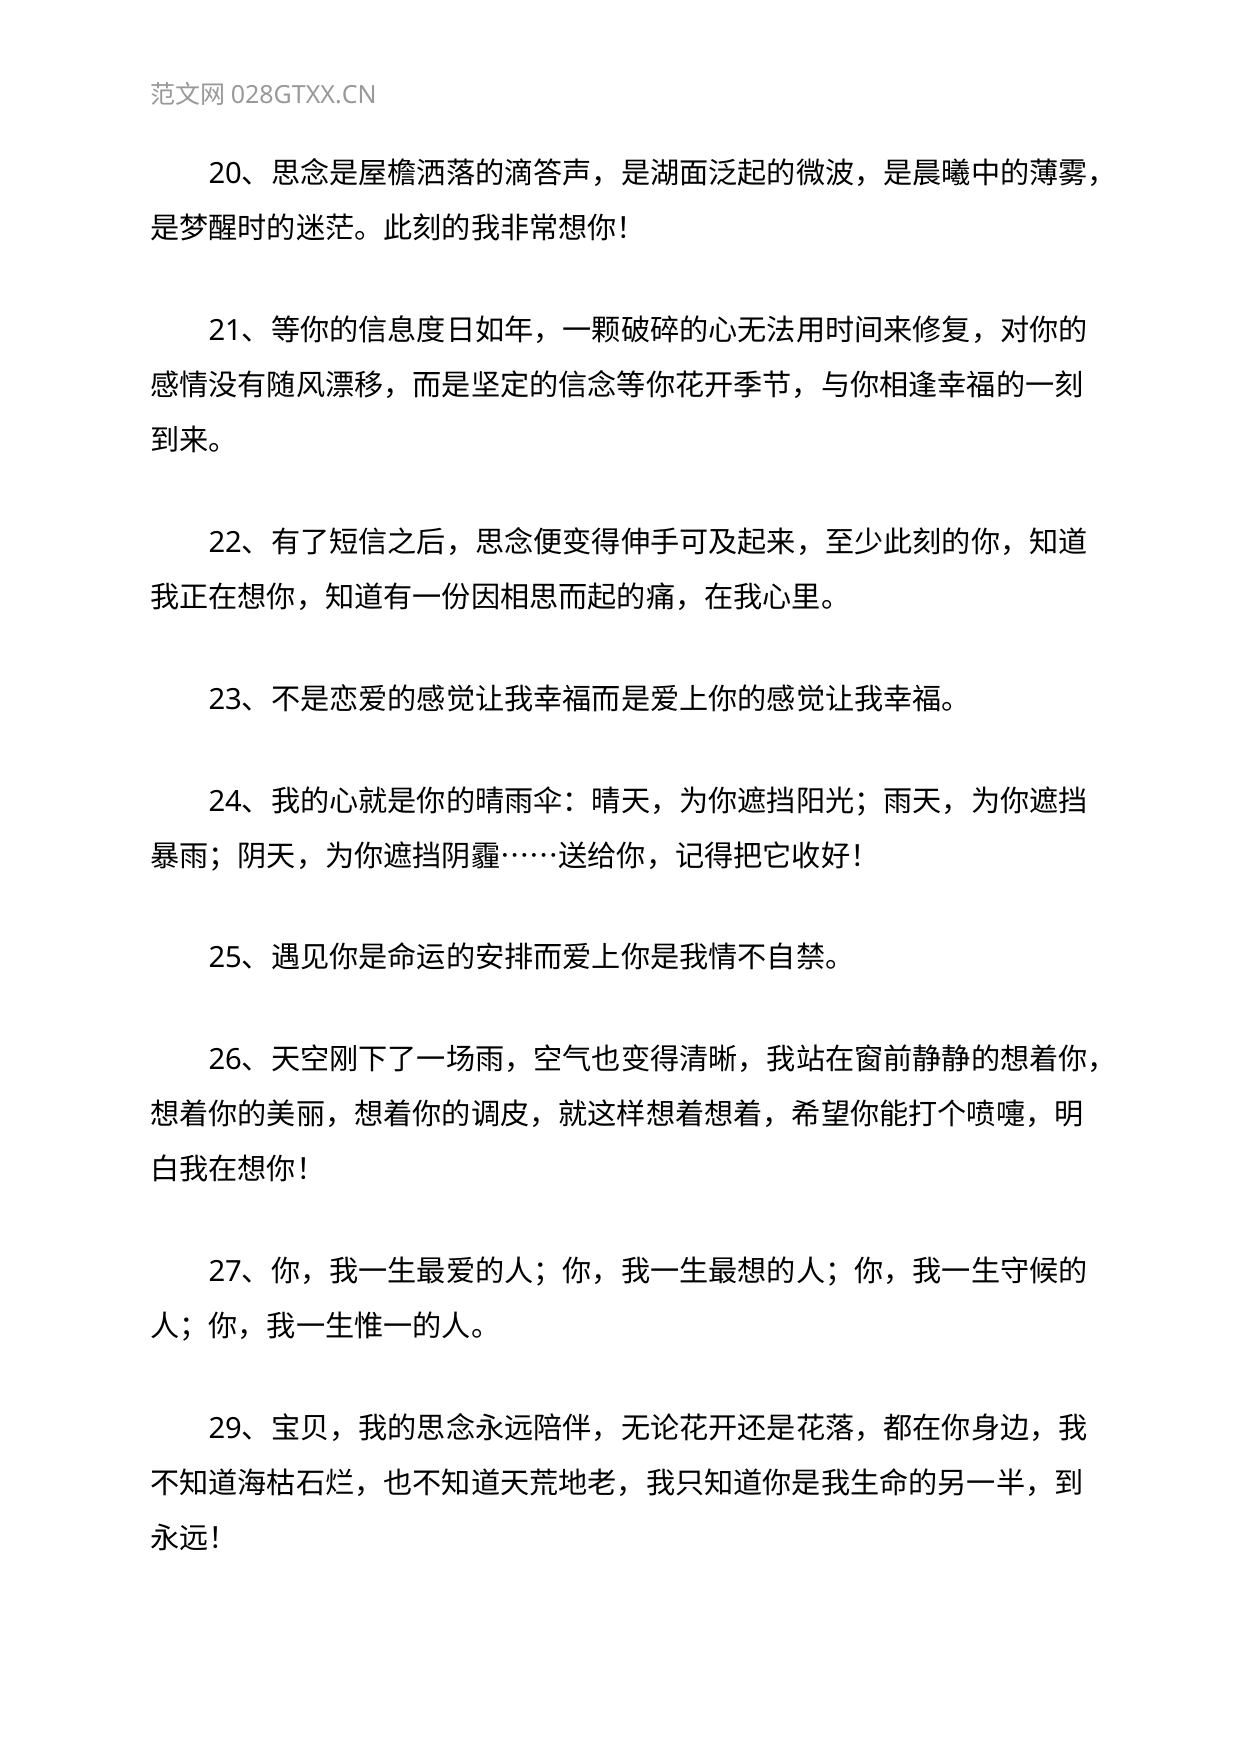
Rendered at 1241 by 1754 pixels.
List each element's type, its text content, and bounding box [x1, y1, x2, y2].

text 22、有了短信之后，思念便变得伸手可及起来，至少此刻的你，知道我正在想你，知道有一份因相思而起的痛，在我心里。 [150, 518, 1090, 616]
text 21、等你的信息度日如年，一颗破碎的心无法用时间来修复，对你的感情没有随风漂移，而是坚定的信念等你花开季节，与你相逢幸福的一刻到来。 [150, 307, 1090, 459]
text 24、我的心就是你的晴雨伞：晴天，为你遮挡阳光；雨天，为你遮挡暴雨；阴天，为你遮挡阴霾……送给你，记得把它收好！ [150, 777, 1090, 874]
text 27、你，我一生最爱的人；你，我一生最想的人；你，我一生守候的人；你，我一生惟一的人。 [150, 1248, 1090, 1345]
text 23、不是恋爱的感觉让我幸福而是爱上你的感觉让我幸福。 [150, 675, 1090, 718]
text 25、遇见你是命运的安排而爱上你是我情不自禁。 [150, 934, 1090, 976]
text 26、天空刚下了一场雨，空气也变得清晰，我站在窗前静静的想着你，想着你的美丽，想着你的调皮，就这样想着想着，希望你能打个喷嚏，明白我在想你！ [150, 1036, 1090, 1188]
text 29、宝贝，我的思念永远陪伴，无论花开还是花落，都在你身边，我不知道海枯石烂，也不知道天荒地老，我只知道你是我生命的另一半，到永远！ [150, 1404, 1090, 1557]
text 20、思念是屋檐洒落的滴答声，是湖面泛起的微波，是晨曦中的薄雾，是梦醒时的迷茫。此刻的我非常想你！ [150, 150, 1090, 247]
